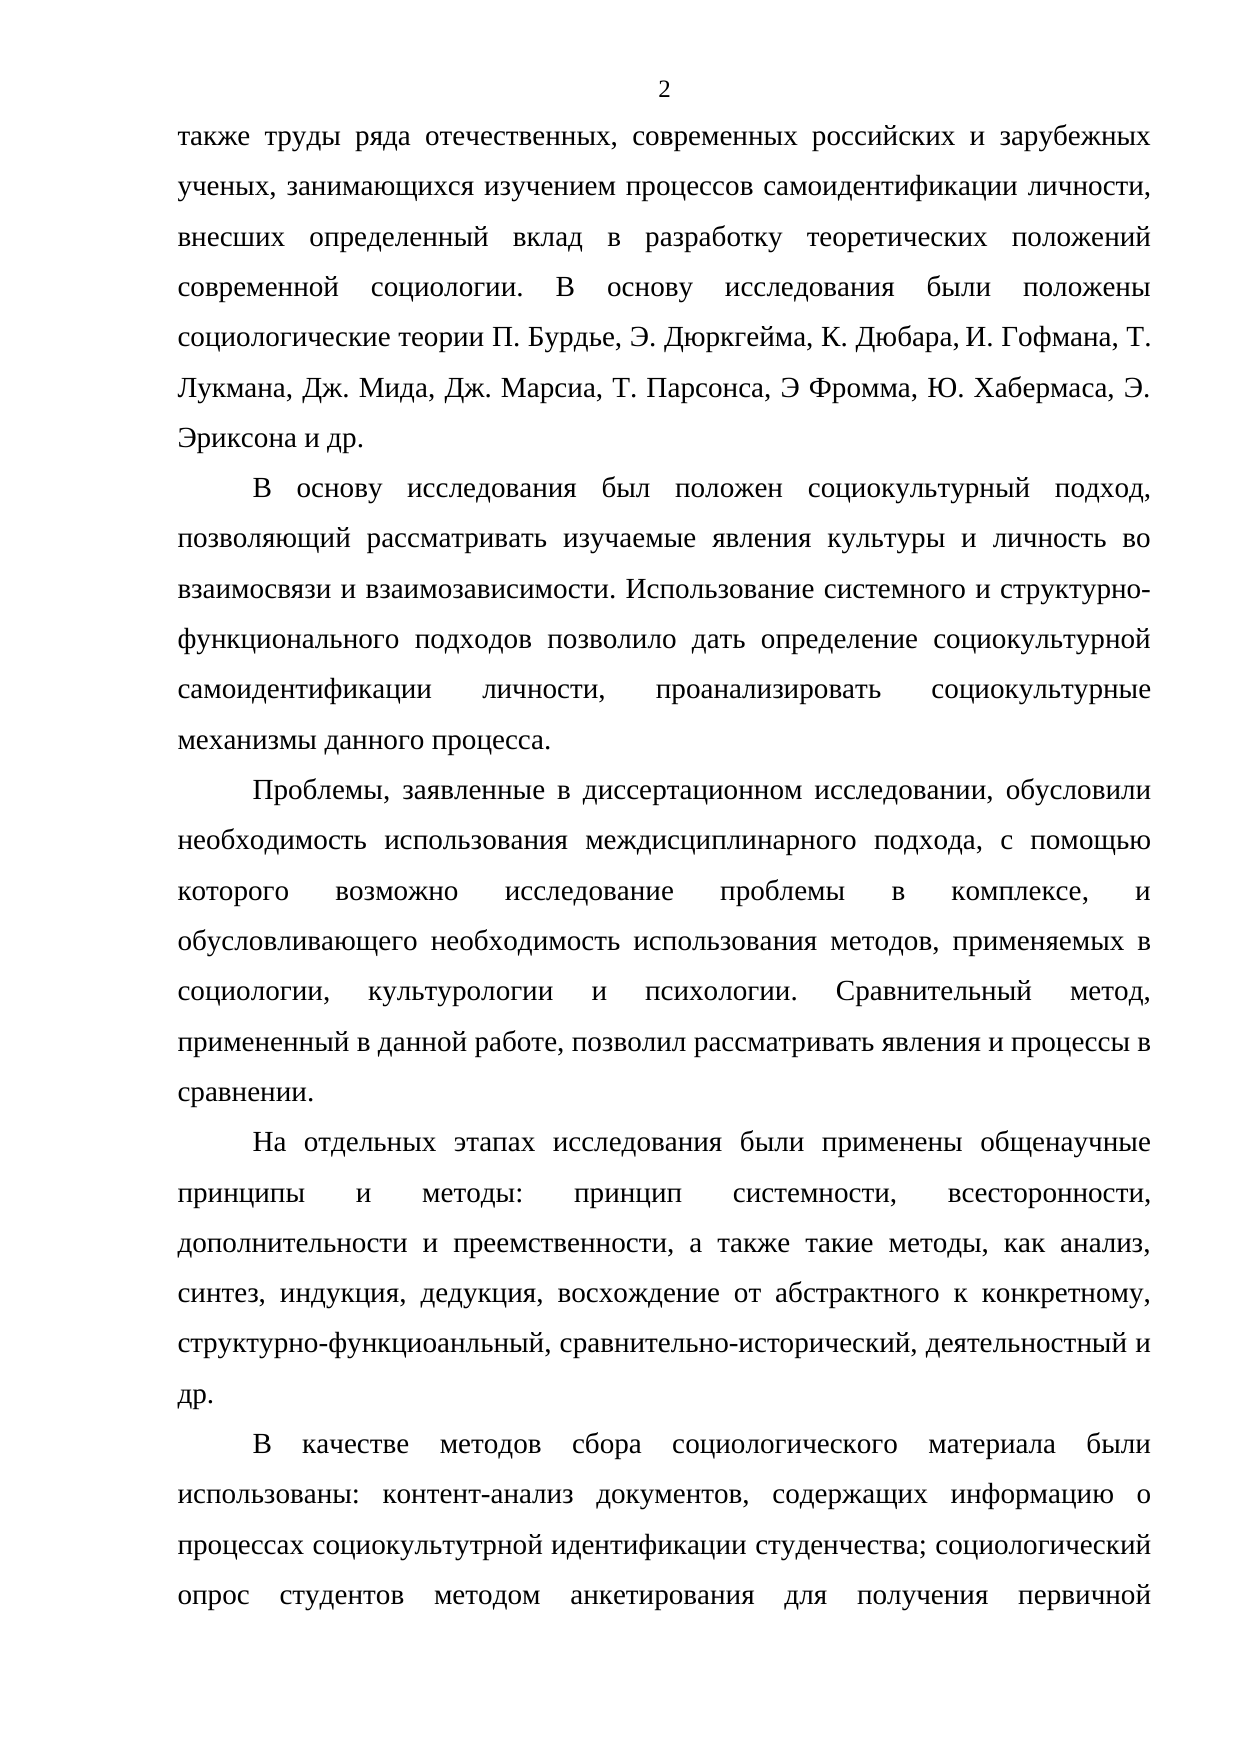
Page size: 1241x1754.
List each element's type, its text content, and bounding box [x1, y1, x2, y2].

text На отдельных этапах исследования были применены общенаучные принципы и методы: принцип системности, всесторонности, дополнительности и преемственности, а также такие методы, как анализ, синтез, индукция, дедукция, восхождение от абстрактного к конкретному, структурно-функциоанльный, сравнительно-исторический, деятельностный и др. [177, 1124, 1152, 1409]
text Проблемы, заявленные в диссертационном исследовании, обусловили необходимость использования междисциплинарного подхода, с помощью которого возможно исследование проблемы в комплексе, и обусловливающего необходимость использования методов, применяемых в социологии, культурологии и психологии. Сравнительный метод, примененный в данной работе, позволил рассматривать явления и процессы в сравнении. [177, 772, 1152, 1108]
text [177, 1426, 1152, 1611]
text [177, 118, 1152, 453]
text В основу исследования был положен социокультурный подход, позволяющий рассматривать изучаемые явления культуры и личность во взаимосвязи и взаимозависимости. Использование системного и структурно-функционального подходов позволило дать определение социокультурной самоидентификации личности, проанализировать социокультурные механизмы данного процесса. [177, 470, 1152, 755]
